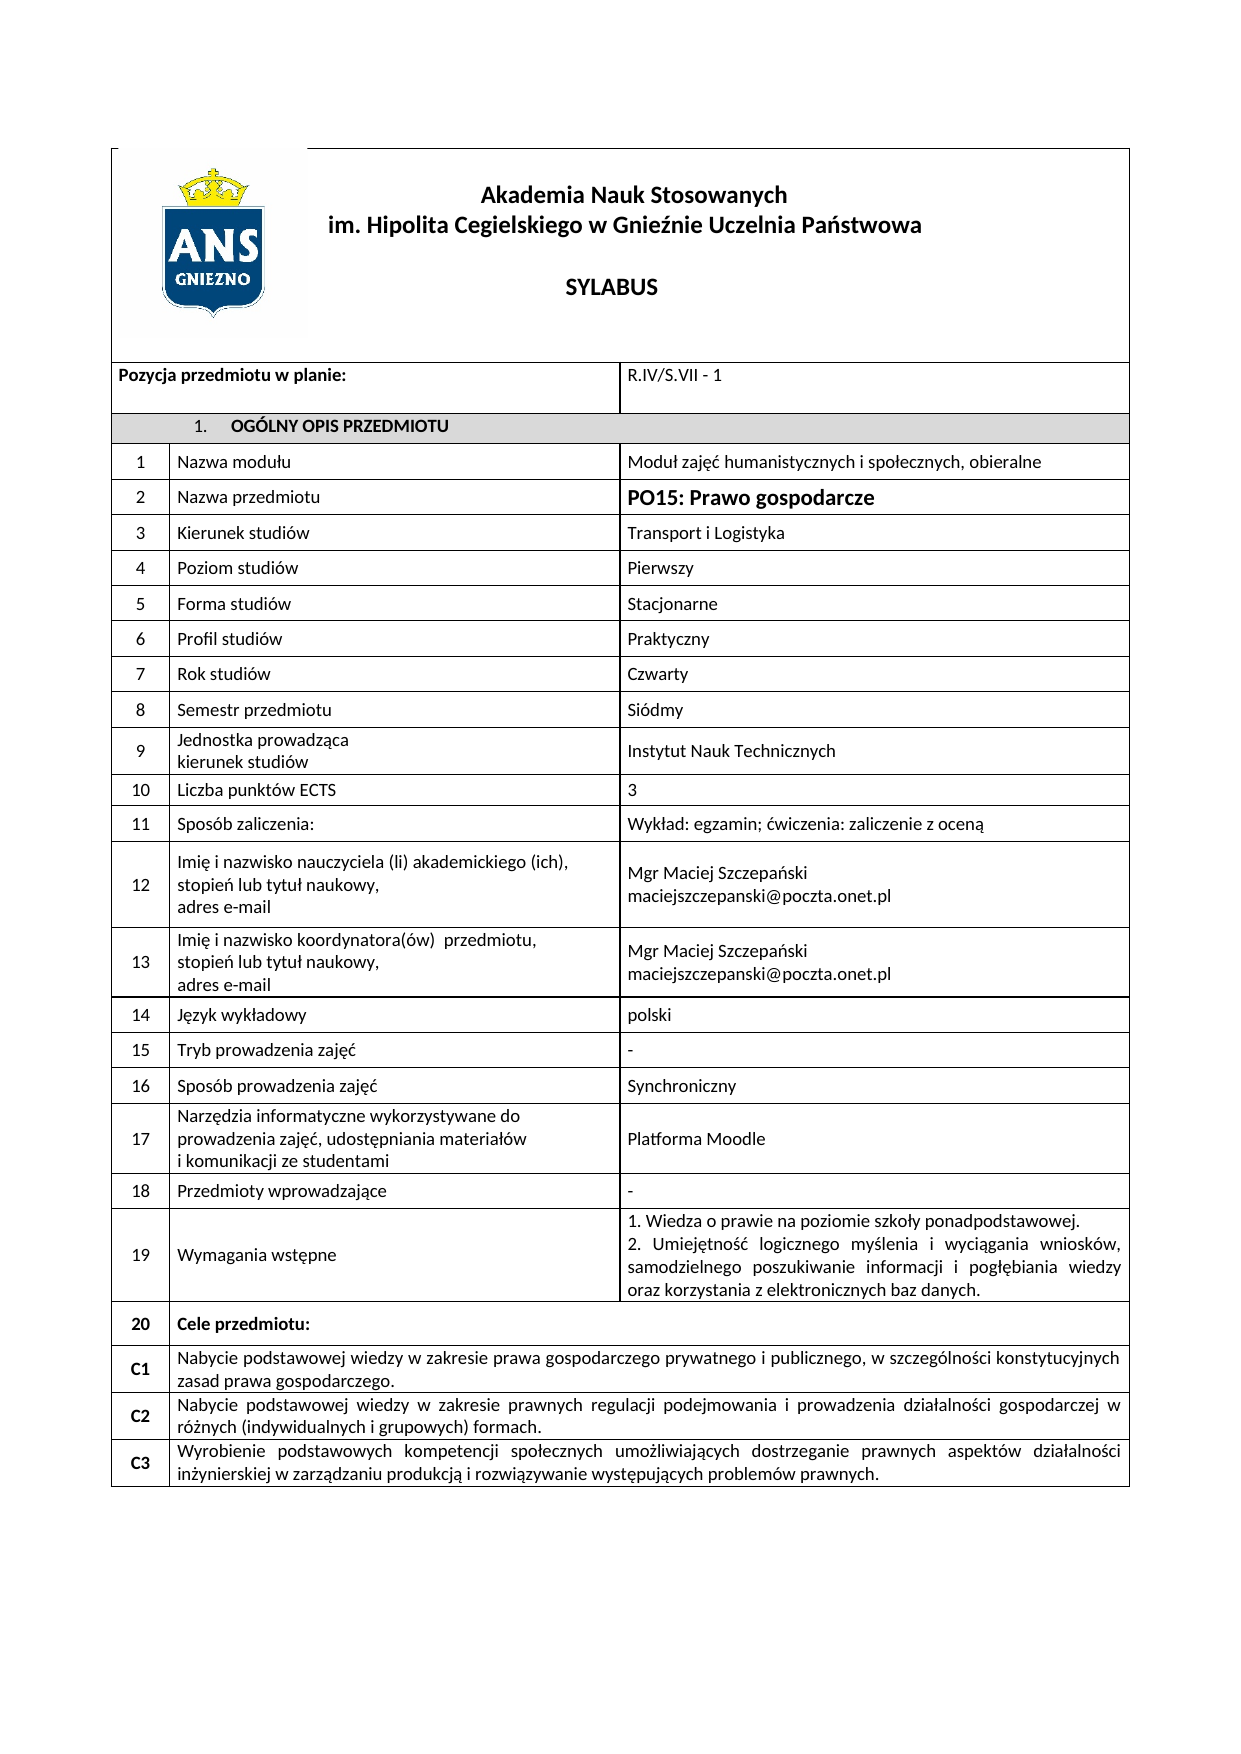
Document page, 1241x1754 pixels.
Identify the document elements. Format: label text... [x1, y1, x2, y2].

table_cell Wykład: egzamin; ćwiczenia: zaliczenie z oceną [621, 806, 1129, 841]
table_cell Pozycja przedmiotu w planie: [112, 363, 619, 413]
table_cell 3 [112, 515, 169, 549]
table_cell 19 [112, 1209, 169, 1301]
table_cell 7 [112, 657, 169, 691]
table_cell Nabycie podstawowej wiedzy w zakresie prawa gospodarczego prywatnego i publicznego, w szczególności konstytucyjnych zasad prawa gospodarczego. [170, 1346, 1129, 1392]
table_cell Siódmy [621, 692, 1129, 727]
table_cell OGÓLNY OPIS PRZEDMIOTU [112, 414, 1129, 443]
table_cell C2 [112, 1393, 169, 1439]
table_cell 12 [112, 842, 169, 927]
table_cell 20 [112, 1302, 169, 1345]
table_cell Praktyczny [621, 621, 1129, 656]
table_cell Platforma Moodle [621, 1104, 1129, 1172]
table_cell Mgr Maciej Szczepański maciejszczepanski@poczta.onet.pl [621, 928, 1129, 996]
table_cell Pierwszy [621, 551, 1129, 585]
table_cell Liczba punktów ECTS [170, 775, 619, 805]
table_cell Cele przedmiotu: [170, 1302, 1129, 1345]
table_cell 6 [112, 621, 169, 656]
table_cell 4 [112, 551, 169, 585]
table_cell 3 [621, 775, 1129, 805]
table_cell Synchroniczny [621, 1068, 1129, 1103]
table_cell 15 [112, 1033, 169, 1067]
table_cell Narzędzia informatyczne wykorzystywane do prowadzenia zajęć, udostępniania materiałów i komunikacji ze studentami [170, 1104, 619, 1172]
table_cell Moduł zajęć humanistycznych i społecznych, obieralne [621, 444, 1129, 479]
table_cell polski [621, 998, 1129, 1032]
table_cell 10 [112, 775, 169, 805]
table_cell Profil studiów [170, 621, 619, 656]
table_cell C1 [112, 1346, 169, 1392]
table_cell Poziom studiów [170, 551, 619, 585]
table_cell Rok studiów [170, 657, 619, 691]
table_cell Stacjonarne [621, 586, 1129, 620]
table_cell 11 [112, 806, 169, 841]
table_cell R.IV/S.VII - 1 [621, 363, 1129, 413]
table_cell Instytut Nauk Technicznych [621, 728, 1129, 773]
table_cell Sposób prowadzenia zajęć [170, 1068, 619, 1103]
table_cell Wymagania wstępne [170, 1209, 619, 1301]
table_cell 18 [112, 1174, 169, 1208]
table_header Akademia Nauk Stosowanych im. Hipolita Cegielskiego w Gnieźnie Uczelnia Państwowa SYLABUS [309, 149, 1129, 362]
table_cell 1 [112, 444, 169, 479]
table_cell Kierunek studiów [170, 515, 619, 549]
table_cell C3 [112, 1440, 169, 1486]
table_cell Nazwa przedmiotu [170, 480, 619, 514]
table_cell Nabycie podstawowej wiedzy w zakresie prawnych regulacji podejmowania i prowadzenia działalności gospodarczej w różnych (indywidualnych i grupowych) formach. [170, 1393, 1129, 1439]
table_cell Mgr Maciej Szczepański maciejszczepanski@poczta.onet.pl [621, 842, 1129, 927]
table_cell Imię i nazwisko nauczyciela (li) akademickiego (ich), stopień lub tytuł naukowy, adres e-mail [170, 842, 619, 927]
table_cell - [621, 1033, 1129, 1067]
table_cell Czwarty [621, 657, 1129, 691]
table_cell 17 [112, 1104, 169, 1172]
table_cell 16 [112, 1068, 169, 1103]
table_cell Język wykładowy [170, 998, 619, 1032]
table_cell - [621, 1174, 1129, 1208]
table_header [112, 149, 309, 362]
table_cell PO15: Prawo gospodarcze [621, 480, 1129, 514]
table_cell 8 [112, 692, 169, 727]
table_cell 2 [112, 480, 169, 514]
picture [118, 148, 308, 338]
table_cell Transport i Logistyka [621, 515, 1129, 549]
table_cell Semestr przedmiotu [170, 692, 619, 727]
table_cell Przedmioty wprowadzające [170, 1174, 619, 1208]
table_cell 5 [112, 586, 169, 620]
table_cell Tryb prowadzenia zajęć [170, 1033, 619, 1067]
table_cell Imię i nazwisko koordynatora(ów) przedmiotu, stopień lub tytuł naukowy, adres e-mail [170, 928, 619, 996]
table_cell Wyrobienie podstawowych kompetencji społecznych umożliwiających dostrzeganie prawnych aspektów działalności inżynierskiej w zarządzaniu produkcją i rozwiązywanie występujących problemów prawnych. [170, 1440, 1129, 1486]
table_cell 13 [112, 928, 169, 996]
table_cell 14 [112, 998, 169, 1032]
table_cell Sposób zaliczenia: [170, 806, 619, 841]
table_cell Nazwa modułu [170, 444, 619, 479]
table_cell Forma studiów [170, 586, 619, 620]
table_cell 1. Wiedza o prawie na poziomie szkoły ponadpodstawowej. 2. Umiejętność logicznego myślenia i wyciągania wniosków, samodzielnego poszukiwanie informacji i pogłębiania wiedzy oraz korzystania z elektronicznych baz danych. [621, 1209, 1129, 1301]
table_cell 9 [112, 728, 169, 773]
table_cell Jednostka prowadząca kierunek studiów [170, 728, 619, 773]
